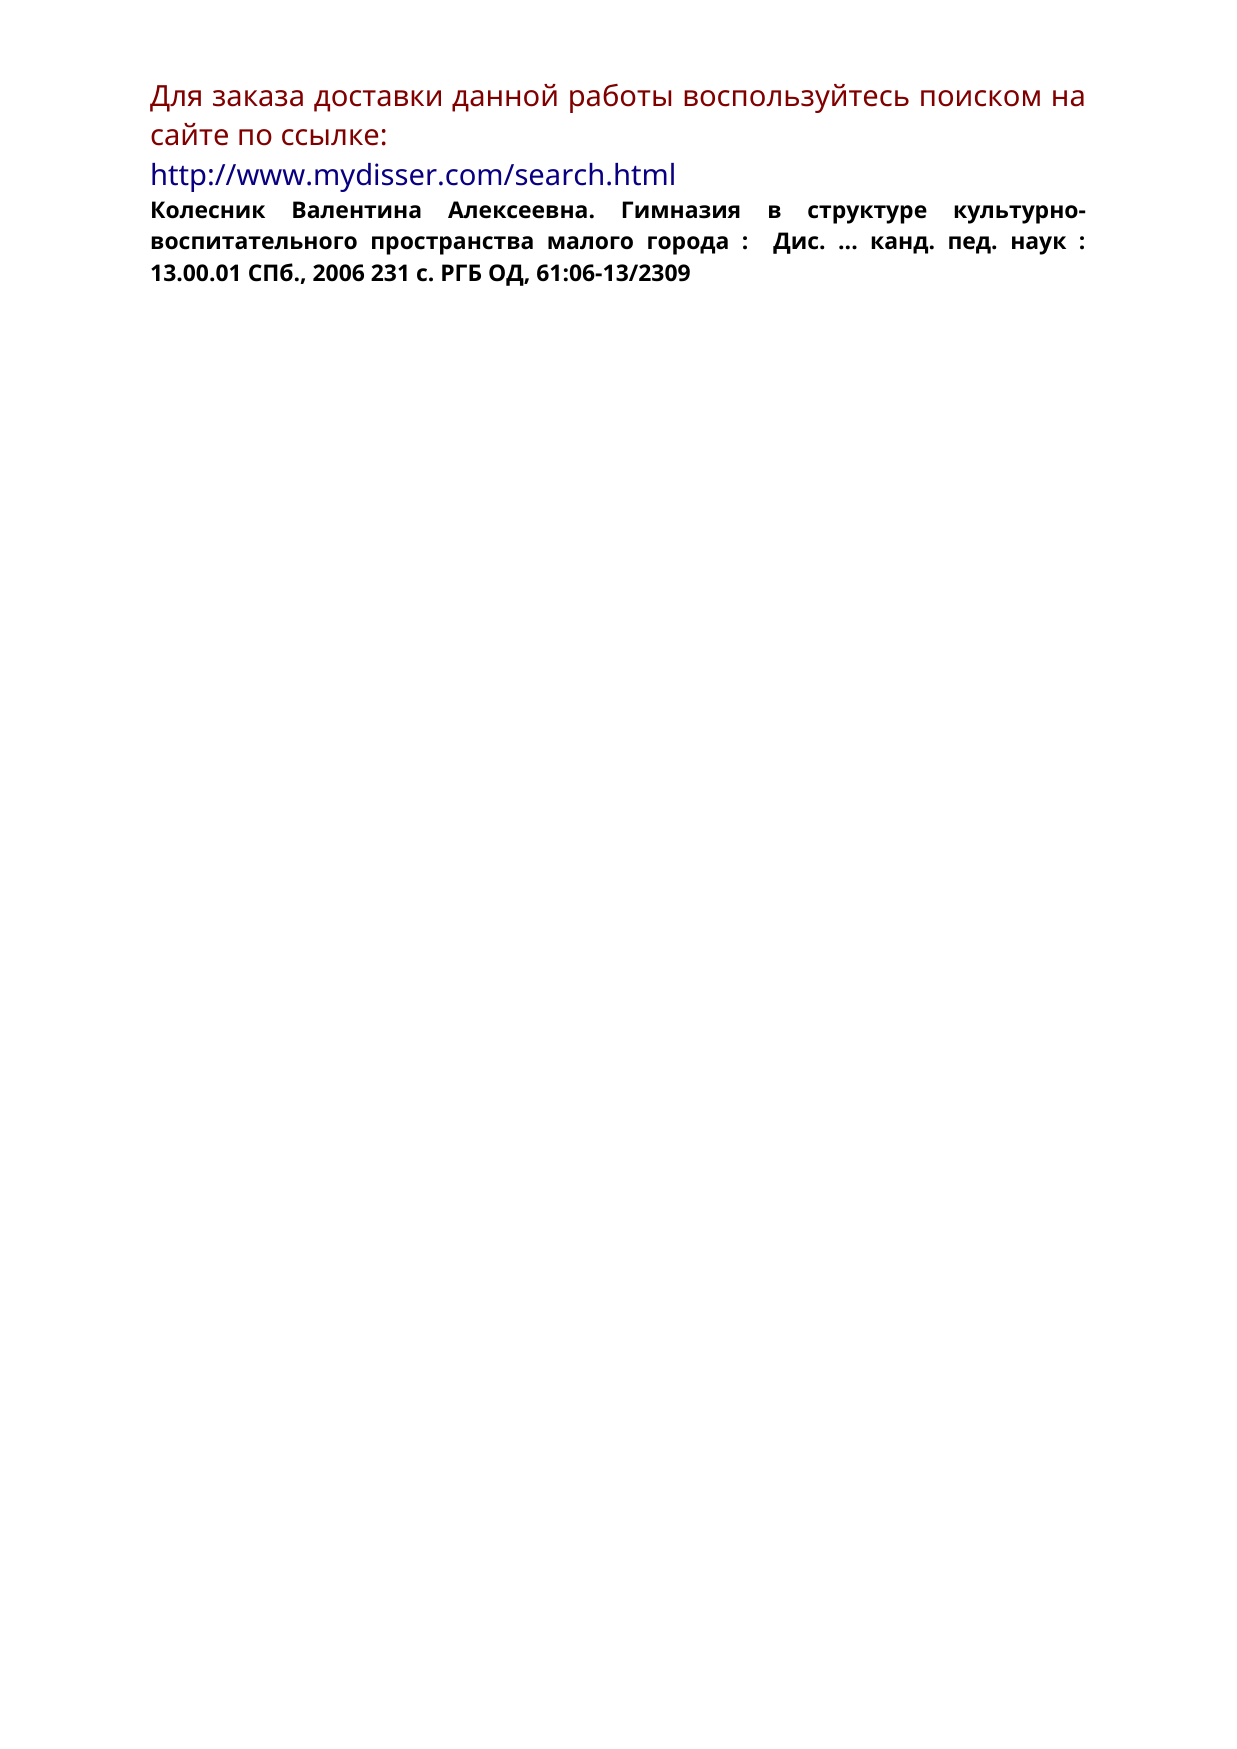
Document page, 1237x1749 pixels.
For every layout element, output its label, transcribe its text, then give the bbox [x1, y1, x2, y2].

text Колесник Валентина Алексеевна. Гимназия в структуре культурно-воспитательного пространства малого города : Дис. ... канд. пед. наук : 13.00.01 СПб., 2006 231 с. РГБ ОД, 61:06-13/2309 [150, 194, 1086, 288]
